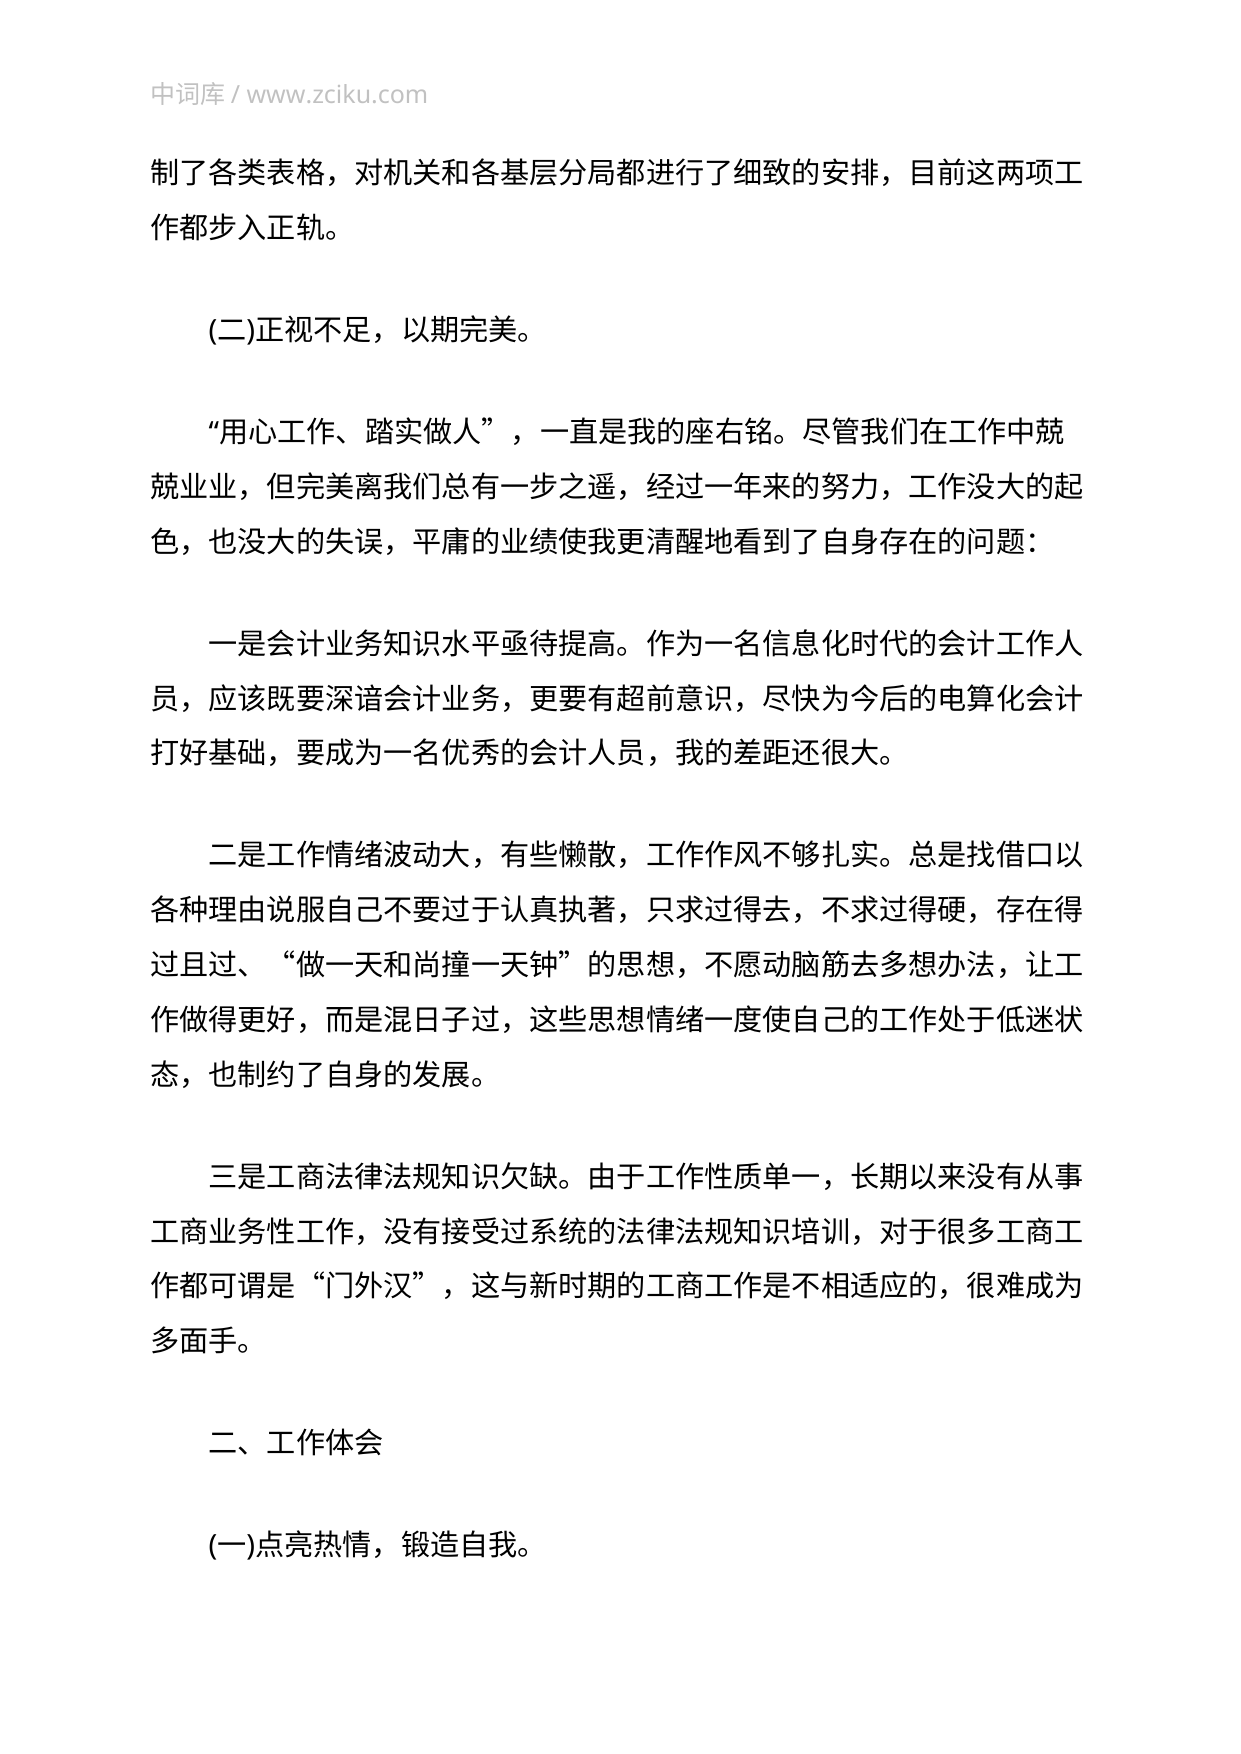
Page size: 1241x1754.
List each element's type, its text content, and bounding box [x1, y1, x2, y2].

text (二)正视不足，以期完美。 [150, 307, 1090, 349]
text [150, 150, 1090, 247]
text (一)点亮热情，锻造自我。 [150, 1521, 1090, 1564]
text 一是会计业务知识水平亟待提高。作为一名信息化时代的会计工作人员，应该既要深谙会计业务，更要有超前意识，尽快为今后的电算化会计打好基础，要成为一名优秀的会计人员，我的差距还很大。 [150, 620, 1090, 772]
text 二、工作体会 [150, 1420, 1090, 1462]
text 二是工作情绪波动大，有些懒散，工作作风不够扎实。总是找借口以各种理由说服自己不要过于认真执著，只求过得去，不求过得硬，存在得过且过、“做一天和尚撞一天钟”的思想，不愿动脑筋去多想办法，让工作做得更好，而是混日子过，这些思想情绪一度使自己的工作处于低迷状态，也制约了自身的发展。 [150, 832, 1090, 1094]
text 三是工商法律法规知识欠缺。由于工作性质单一，长期以来没有从事工商业务性工作，没有接受过系统的法律法规知识培训，对于很多工商工作都可谓是“门外汉”，这与新时期的工商工作是不相适应的，很难成为多面手。 [150, 1153, 1090, 1360]
text “用心工作、踏实做人”，一直是我的座右铭。尽管我们在工作中兢兢业业，但完美离我们总有一步之遥，经过一年来的努力，工作没大的起色，也没大的失误，平庸的业绩使我更清醒地看到了自身存在的问题： [150, 409, 1090, 561]
